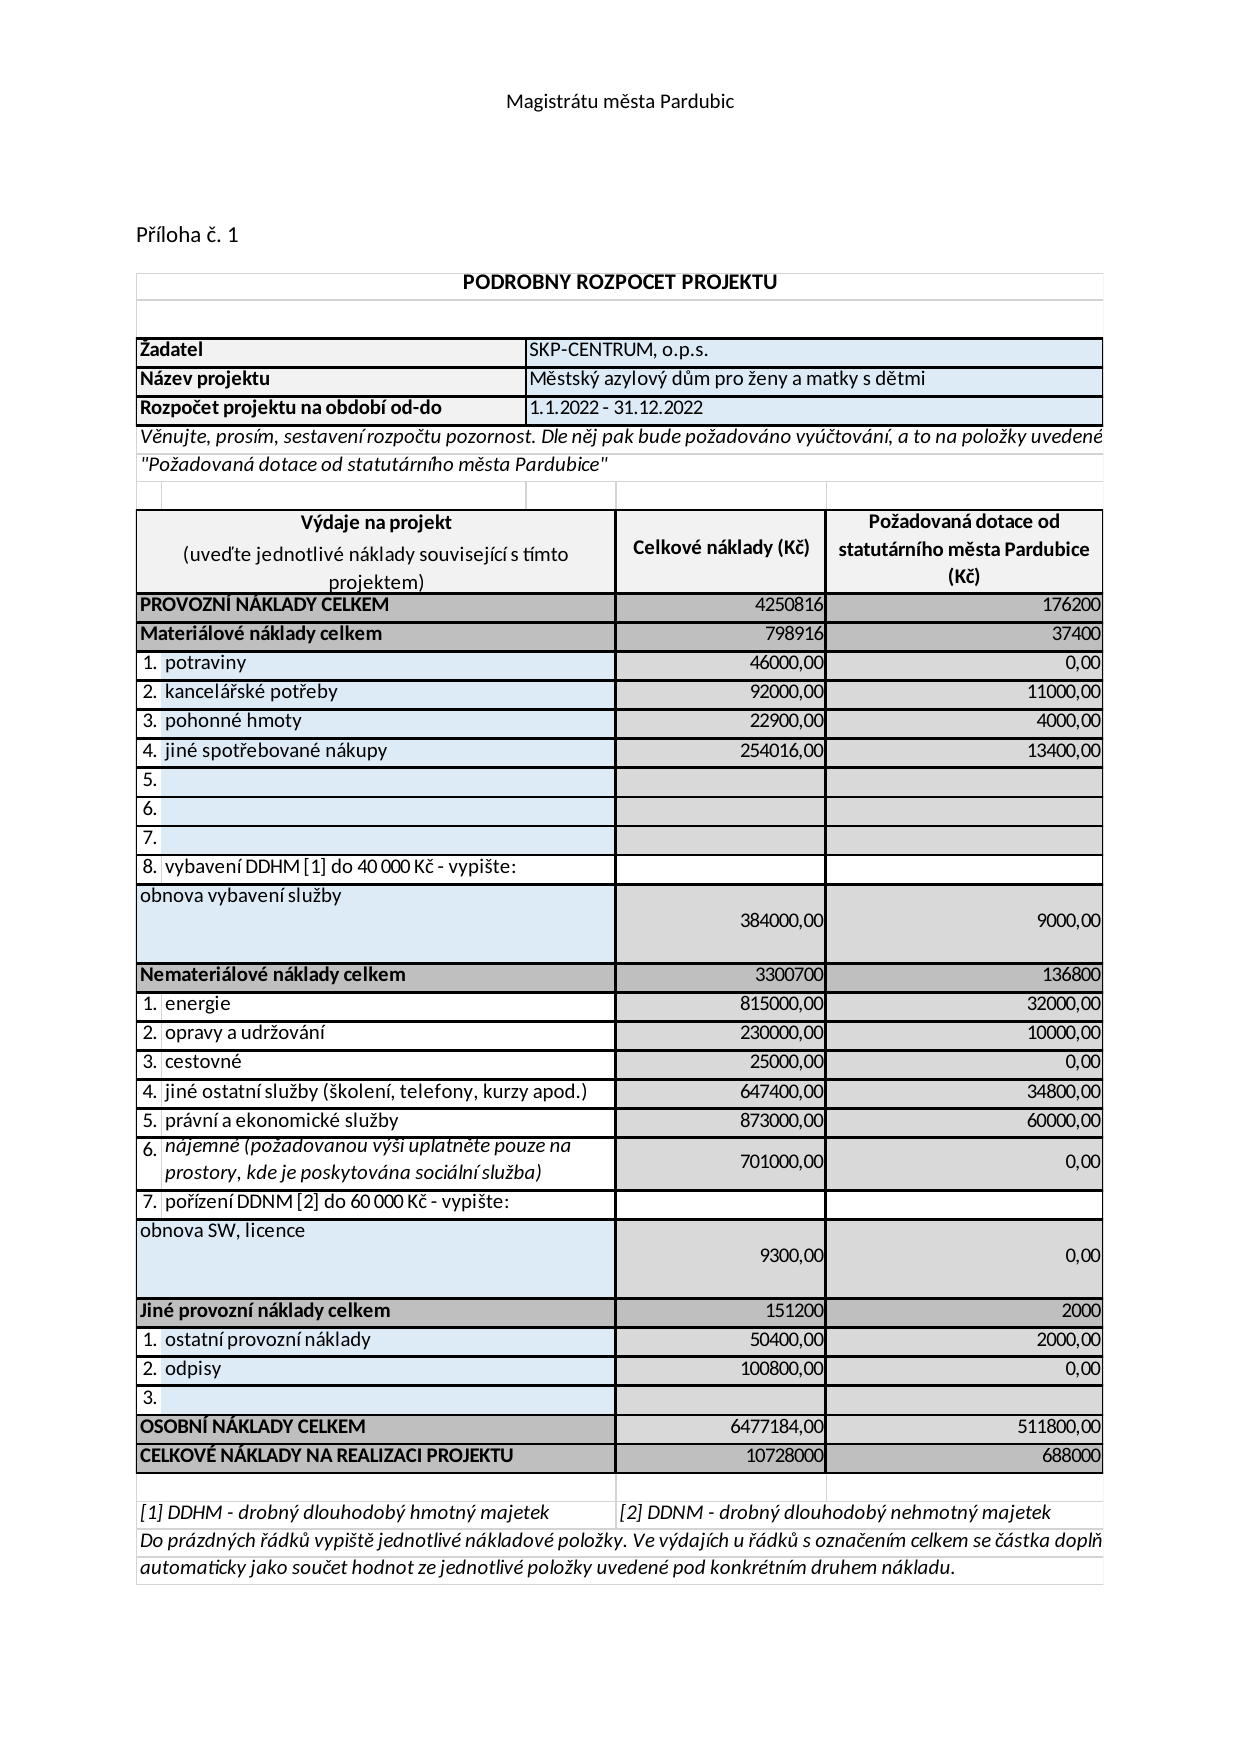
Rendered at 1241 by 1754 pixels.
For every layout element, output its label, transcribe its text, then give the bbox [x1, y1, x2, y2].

text Magistrátu města Pardubic [136, 89, 1104, 114]
text Příloha č. 1 [136, 220, 1104, 248]
